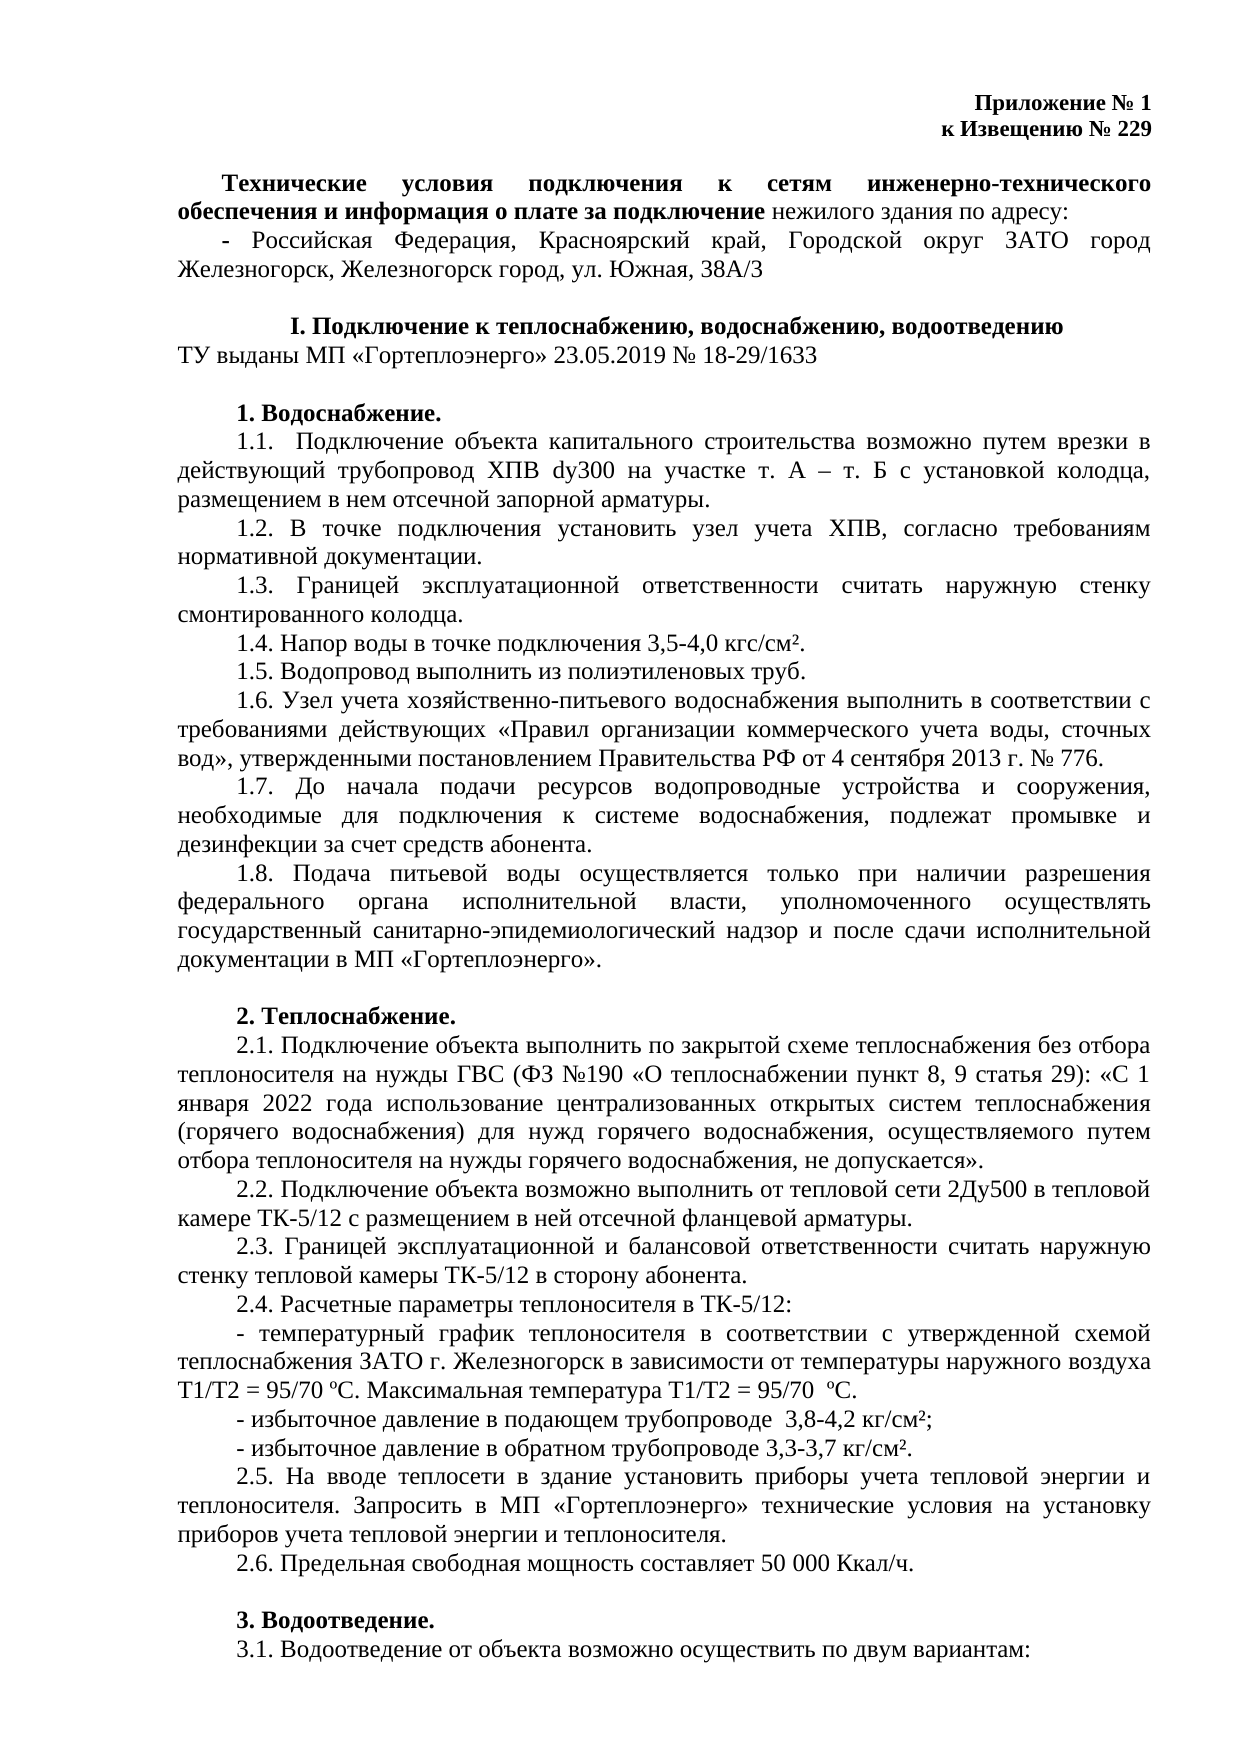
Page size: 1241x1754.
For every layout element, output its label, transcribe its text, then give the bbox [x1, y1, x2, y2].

text 1.8. Подача питьевой воды осуществляется только при наличии разрешения федерального органа исполнительной власти, уполномоченного осуществлять государственный санитарно-эпидемиологический надзор и после сдачи исполнительной документации в МП «Гортеплоэнерго». [177, 858, 1152, 973]
text 3.1. Водоотведение от объекта возможно осуществить по двум вариантам: [177, 1634, 1152, 1663]
text 1.1. Подключение объекта капитального строительства возможно путем врезки в действующий трубопровод ХПВ dy300 на участке т. А – т. Б с установкой колодца, размещением в нем отсечной запорной арматуры. [177, 426, 1152, 513]
text 3. Водоотведение. [177, 1605, 1152, 1634]
text - избыточное давление в обратном трубопроводе 3,3-3,7 кг/см². [177, 1433, 1152, 1461]
text к Извещению № 221А. Лукинай обзанности /2019 [177, 115, 1152, 141]
text 1. Водоснабжение. [177, 398, 1152, 426]
text - температурный график теплоносителя в соответствии с утвержденной схемой теплоснабжения ЗАТО г. Железногорск в зависимости от температуры наружного воздуха Т1/Т2 = 95/70 ºС. Максимальная температура Т1/Т2 = 95/70 ºС. [177, 1318, 1152, 1404]
text 2.6. Предельная свободная мощность составляет 50 000 Ккал/ч. [177, 1548, 1152, 1576]
text 1.2. В точке подключения установить узел учета ХПВ, согласно требованиям нормативной документации. [177, 513, 1152, 570]
text 2.5. На вводе теплосети в здание установить приборы учета тепловой энергии и теплоносителя. Запросить в МП «Гортеплоэнерго» технические условия на установку приборов учета тепловой энергии и теплоносителя. [177, 1461, 1152, 1548]
text 1.3. Границей эксплуатационной ответственности считать наружную стенку смонтированного колодца. [177, 570, 1152, 628]
text 1.7. До начала подачи ресурсов водопроводные устройства и сооружения, необходимые для подключения к системе водоснабжения, подлежат промывке и дезинфекции за счет средств абонента. [177, 771, 1152, 858]
text I. Подключение к теплоснабжению, водоснабжению, водоотведению [290, 311, 1152, 340]
text 2. Теплоснабжение. [177, 1001, 1152, 1030]
text - Российская Федерация, Красноярский край, Городской округ ЗАТО город Железногорск, Железногорск город, ул. Южная, 38А/3 [177, 225, 1152, 283]
text 1.6. Узел учета хозяйственно-питьевого водоснабжения выполнить в соответствии с требованиями действующих «Правил организации коммерческого учета воды, сточных вод», утвержденными постановлением Правительства РФ от 4 сентября 2013 г. № 776. [177, 685, 1152, 771]
text Приложение № 1 [177, 89, 1152, 115]
text 2.2. Подключение объекта возможно выполнить от тепловой сети 2Ду500 в тепловой камере ТК-5/12 с размещением в ней отсечной фланцевой арматуры. [177, 1174, 1152, 1231]
text - избыточное давление в подающем трубопроводе 3,8-4,2 кг/см²; [177, 1404, 1152, 1433]
text 2.3. Границей эксплуатационной и балансовой ответственности считать наружную стенку тепловой камеры ТК-5/12 в сторону абонента. [177, 1231, 1152, 1289]
text Технические условия подключения к сетям инженерно-технического обеспечения и информация о плате за подключение нежилого здания по адресу: [177, 168, 1152, 225]
text 2.1. Подключение объекта выполнить по закрытой схеме теплоснабжения без отбора теплоносителя на нужды ГВС (ФЗ №190 «О теплоснабжении пункт 8, 9 статья 29): «С 1 января 2022 года использование централизованных открытых систем теплоснабжения (горячего водоснабжения) для нужд горячего водоснабжения, осуществляемого путем отбора теплоносителя на нужды горячего водоснабжения, не допускается». [177, 1030, 1152, 1174]
text 2.4. Расчетные параметры теплоносителя в ТК-5/12: [177, 1289, 1152, 1318]
text 1.4. Напор воды в точке подключения 3,5-4,0 кгс/см². [177, 628, 1152, 656]
text ТУ выданы МП «Гортеплоэнерго» 23.05.2019 № 18-29/1633 [177, 340, 1152, 369]
text 1.5. Водопровод выполнить из полиэтиленовых труб. [177, 656, 1152, 685]
